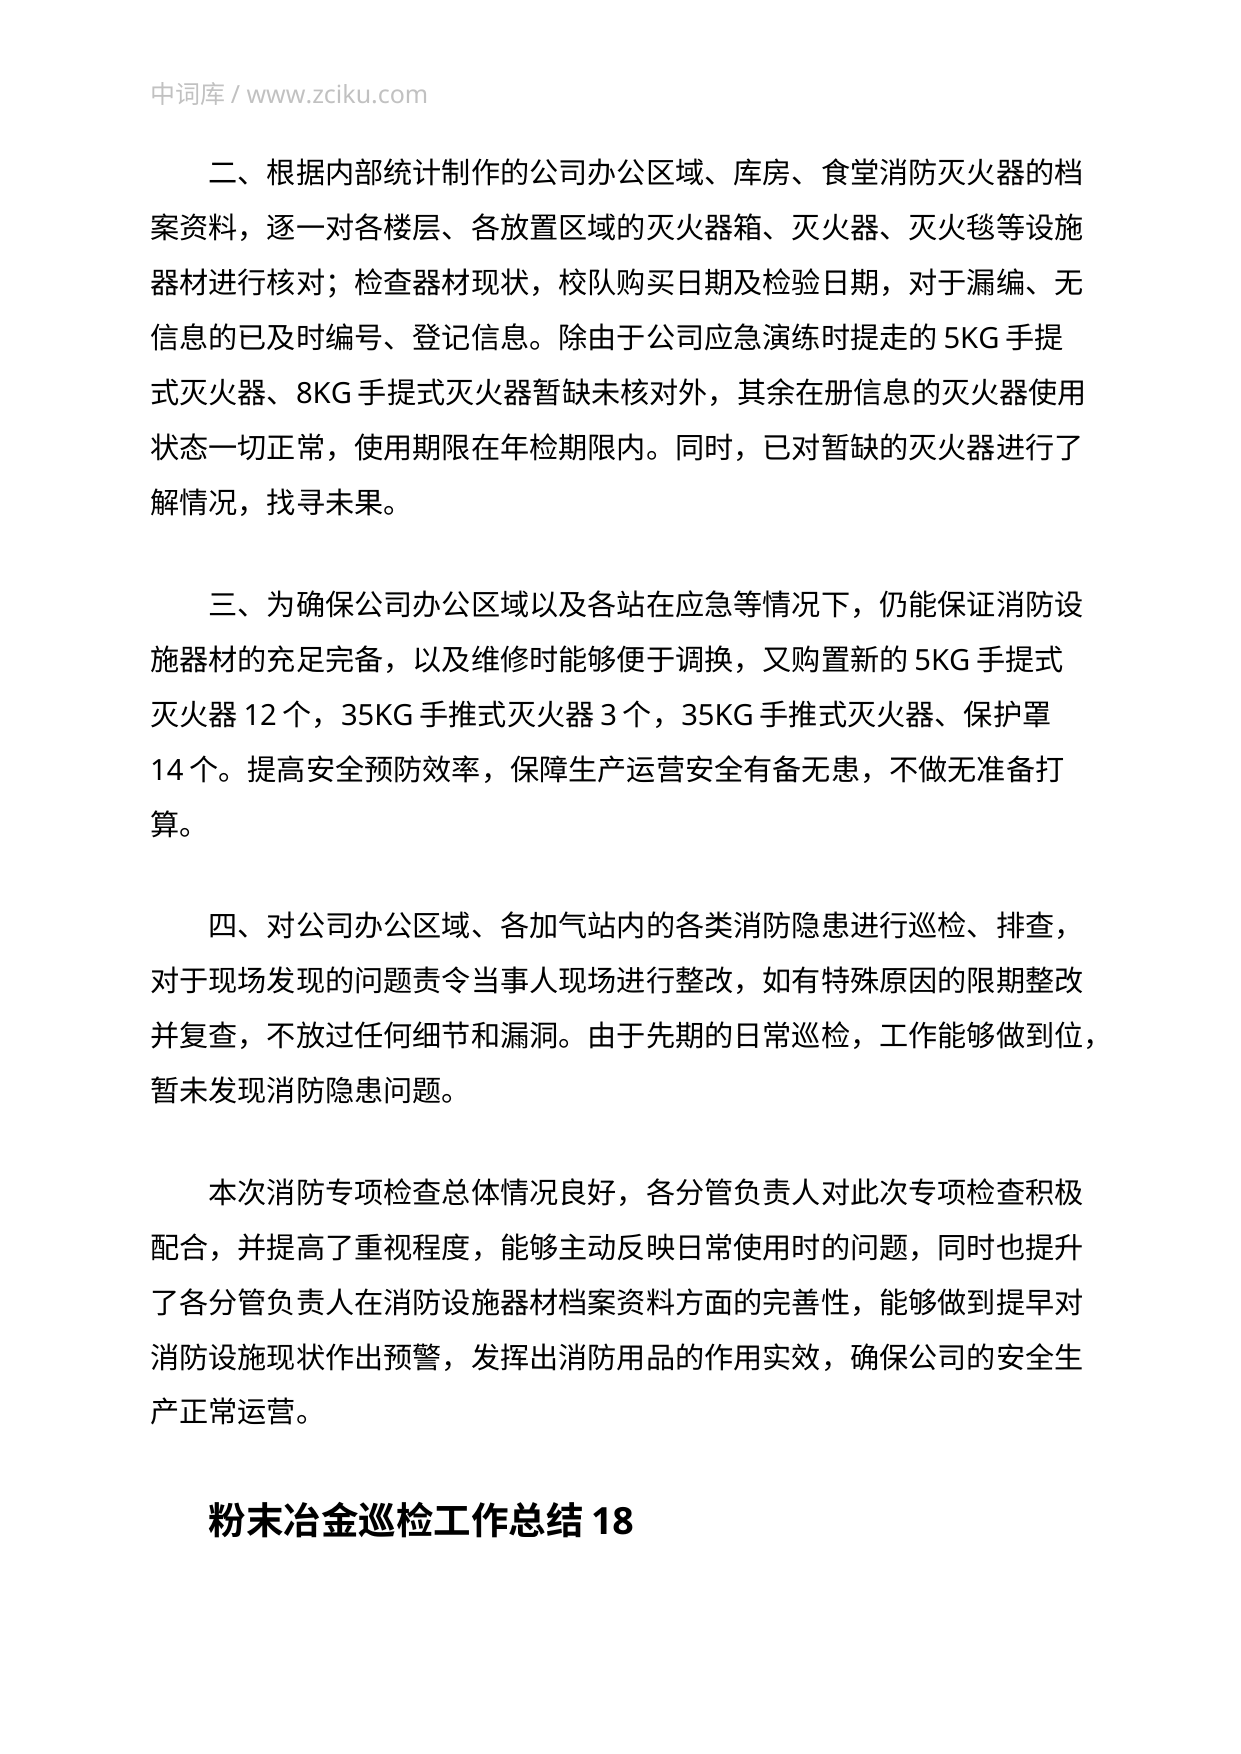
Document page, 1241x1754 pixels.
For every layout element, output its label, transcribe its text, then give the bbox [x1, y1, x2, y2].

text 本次消防专项检查总体情况良好，各分管负责人对此次专项检查积极配合，并提高了重视程度，能够主动反映日常使用时的问题，同时也提升了各分管负责人在消防设施器材档案资料方面的完善性，能够做到提早对消防设施现状作出预警，发挥出消防用品的作用实效，确保公司的安全生产正常运营。 [150, 1169, 1090, 1431]
text 粉末冶金巡检工作总结18 [150, 1491, 1090, 1545]
text 二、根据内部统计制作的公司办公区域、库房、食堂消防灭火器的档案资料，逐一对各楼层、各放置区域的灭火器箱、灭火器、灭火毯等设施器材进行核对；检查器材现状，校队购买日期及检验日期，对于漏编、无信息的已及时编号、登记信息。除由于公司应急演练时提走的5KG手提式灭火器、8KG手提式灭火器暂缺未核对外，其余在册信息的灭火器使用状态一切正常，使用期限在年检期限内。同时，已对暂缺的灭火器进行了解情况，找寻未果。 [150, 150, 1090, 522]
text 四、对公司办公区域、各加气站内的各类消防隐患进行巡检、排查，对于现场发现的问题责令当事人现场进行整改，如有特殊原因的限期整改并复查，不放过任何细节和漏洞。由于先期的日常巡检，工作能够做到位，暂未发现消防隐患问题。 [150, 903, 1090, 1110]
text 三、为确保公司办公区域以及各站在应急等情况下，仍能保证消防设施器材的充足完备，以及维修时能够便于调换，又购置新的5KG手提式灭火器12个，35KG手推式灭火器3个，35KG手推式灭火器、保护罩14个。提高安全预防效率，保障生产运营安全有备无患，不做无准备打算。 [150, 581, 1090, 843]
